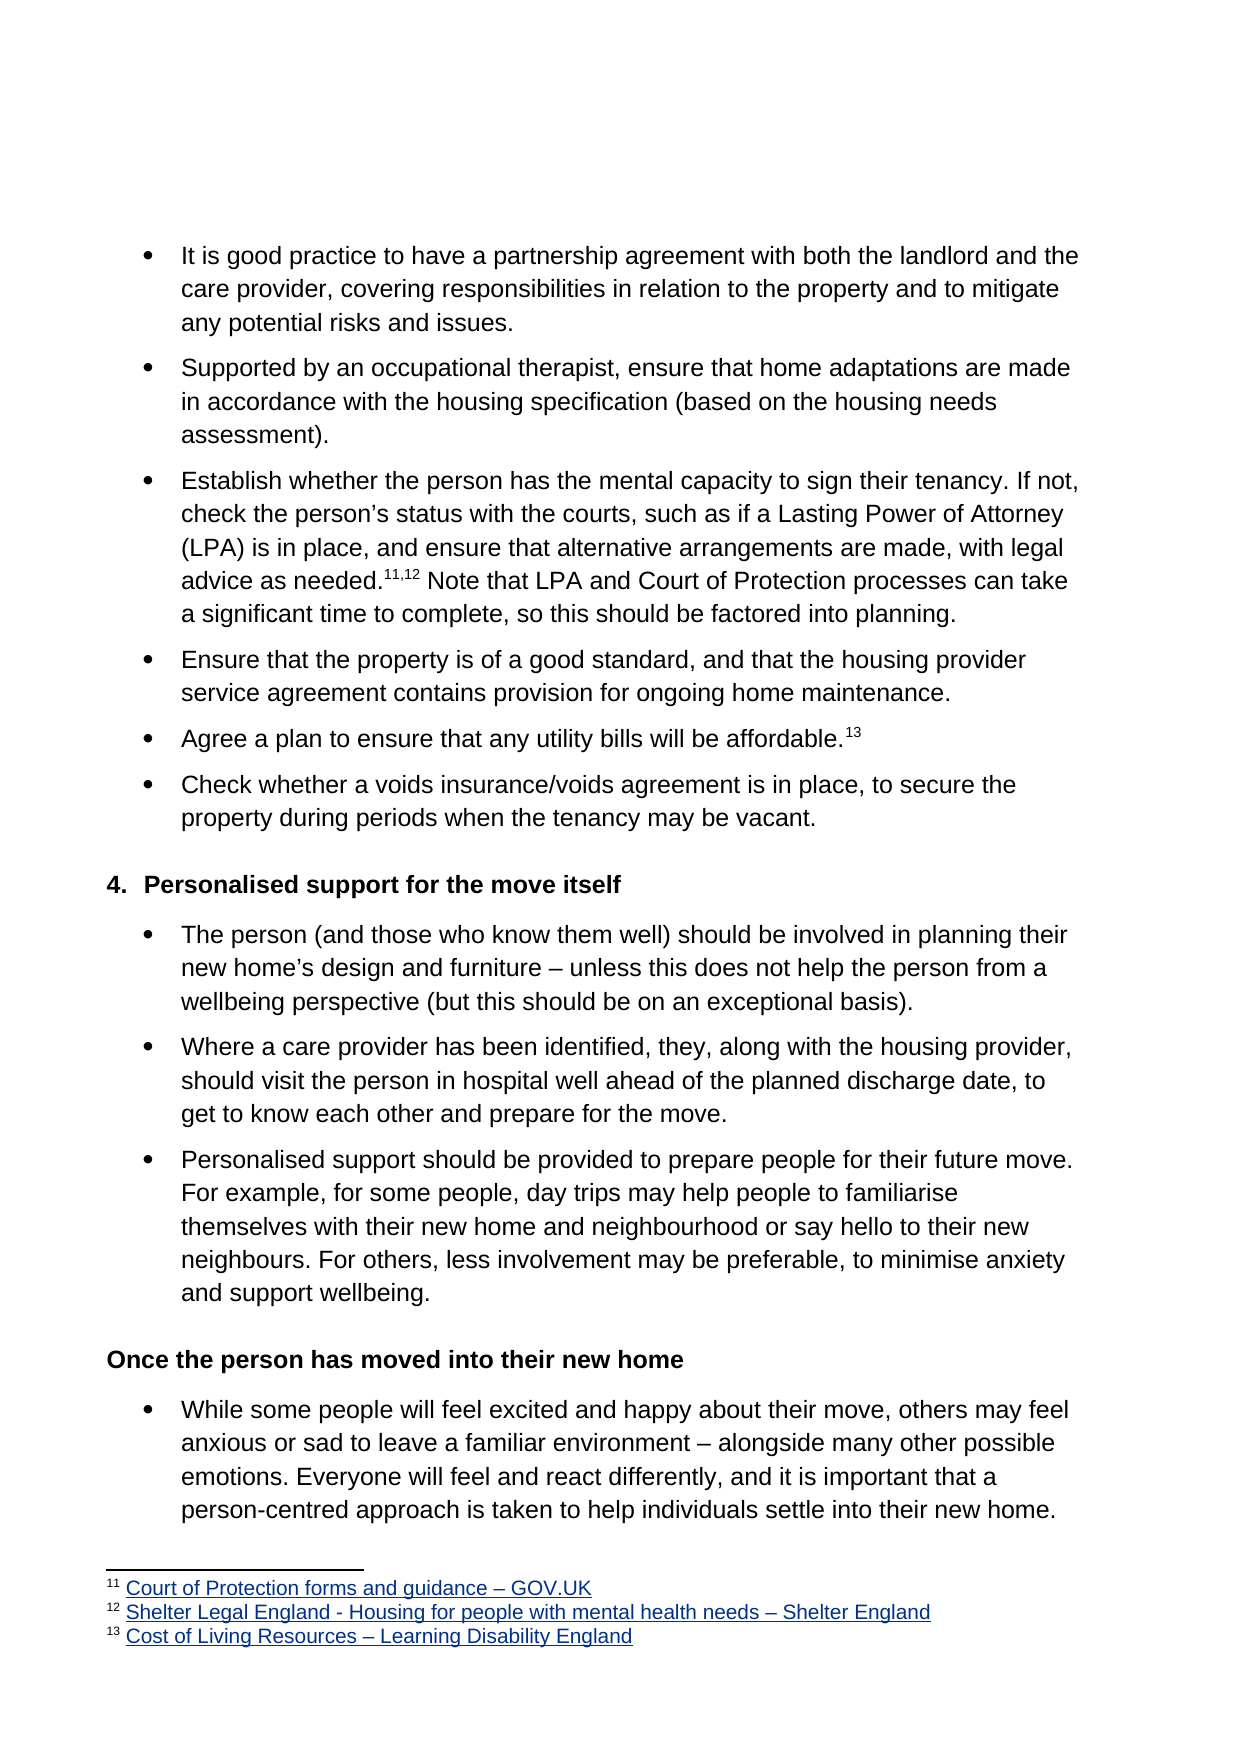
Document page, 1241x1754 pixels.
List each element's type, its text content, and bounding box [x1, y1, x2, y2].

text 4. Personalised support for the move itself [106, 861, 1081, 899]
list Establish whether the person has the mental capacity to sign their tenancy. If not, check the person’s status with the courts, such as if a Lasting Power of Attorney (LPA) is in place, and ensure that alternative arrangements are made, with legal advice as needed., Note that LPA and Court of Protection processes can take a significant time to complete, so this should be factored into planning. [143, 461, 1081, 628]
list Personalised support should be provided to prepare people for their future move. For example, for some people, day trips may help people to familiarise themselves with their new home and neighbourhood or say hello to their new neighbours. For others, less involvement may be preferable, to minimise anxiety and support wellbeing. [143, 1140, 1081, 1307]
list Ensure that the property is of a good standard, and that the housing provider service agreement contains provision for ongoing home maintenance. [143, 640, 1081, 707]
list It is good practice to have a partnership agreement with both the landlord and the care provider, covering responsibilities in relation to the property and to mitigate any potential risks and issues. [143, 236, 1081, 336]
list Where a care provider has been identified, they, along with the housing provider, should visit the person in hospital well ahead of the planned discharge date, to get to know each other and prepare for the move. [143, 1028, 1081, 1128]
list Supported by an occupational therapist, ensure that home adaptations are made in accordance with the housing specification (based on the housing needs assessment). [143, 349, 1081, 449]
text Once the person has moved into their new home [106, 1336, 1081, 1374]
list Check whether a voids insurance/voids agreement is in place, to secure the property during periods when the tenancy may be vacant. [143, 765, 1081, 832]
list The person (and those who know them well) should be involved in planning their new home’s design and furniture – unless this does not help the person from a wellbeing perspective (but this should be on an exceptional basis). [143, 915, 1081, 1015]
list While some people will feel excited and happy about their move, others may feel anxious or sad to leave a familiar environment – alongside many other possible emotions. Everyone will feel and react differently, and it is important that a person-centred approach is taken to help individuals settle into their new home. [143, 1390, 1081, 1524]
list Agree a plan to ensure that any utility bills will be affordable. [143, 719, 1081, 753]
